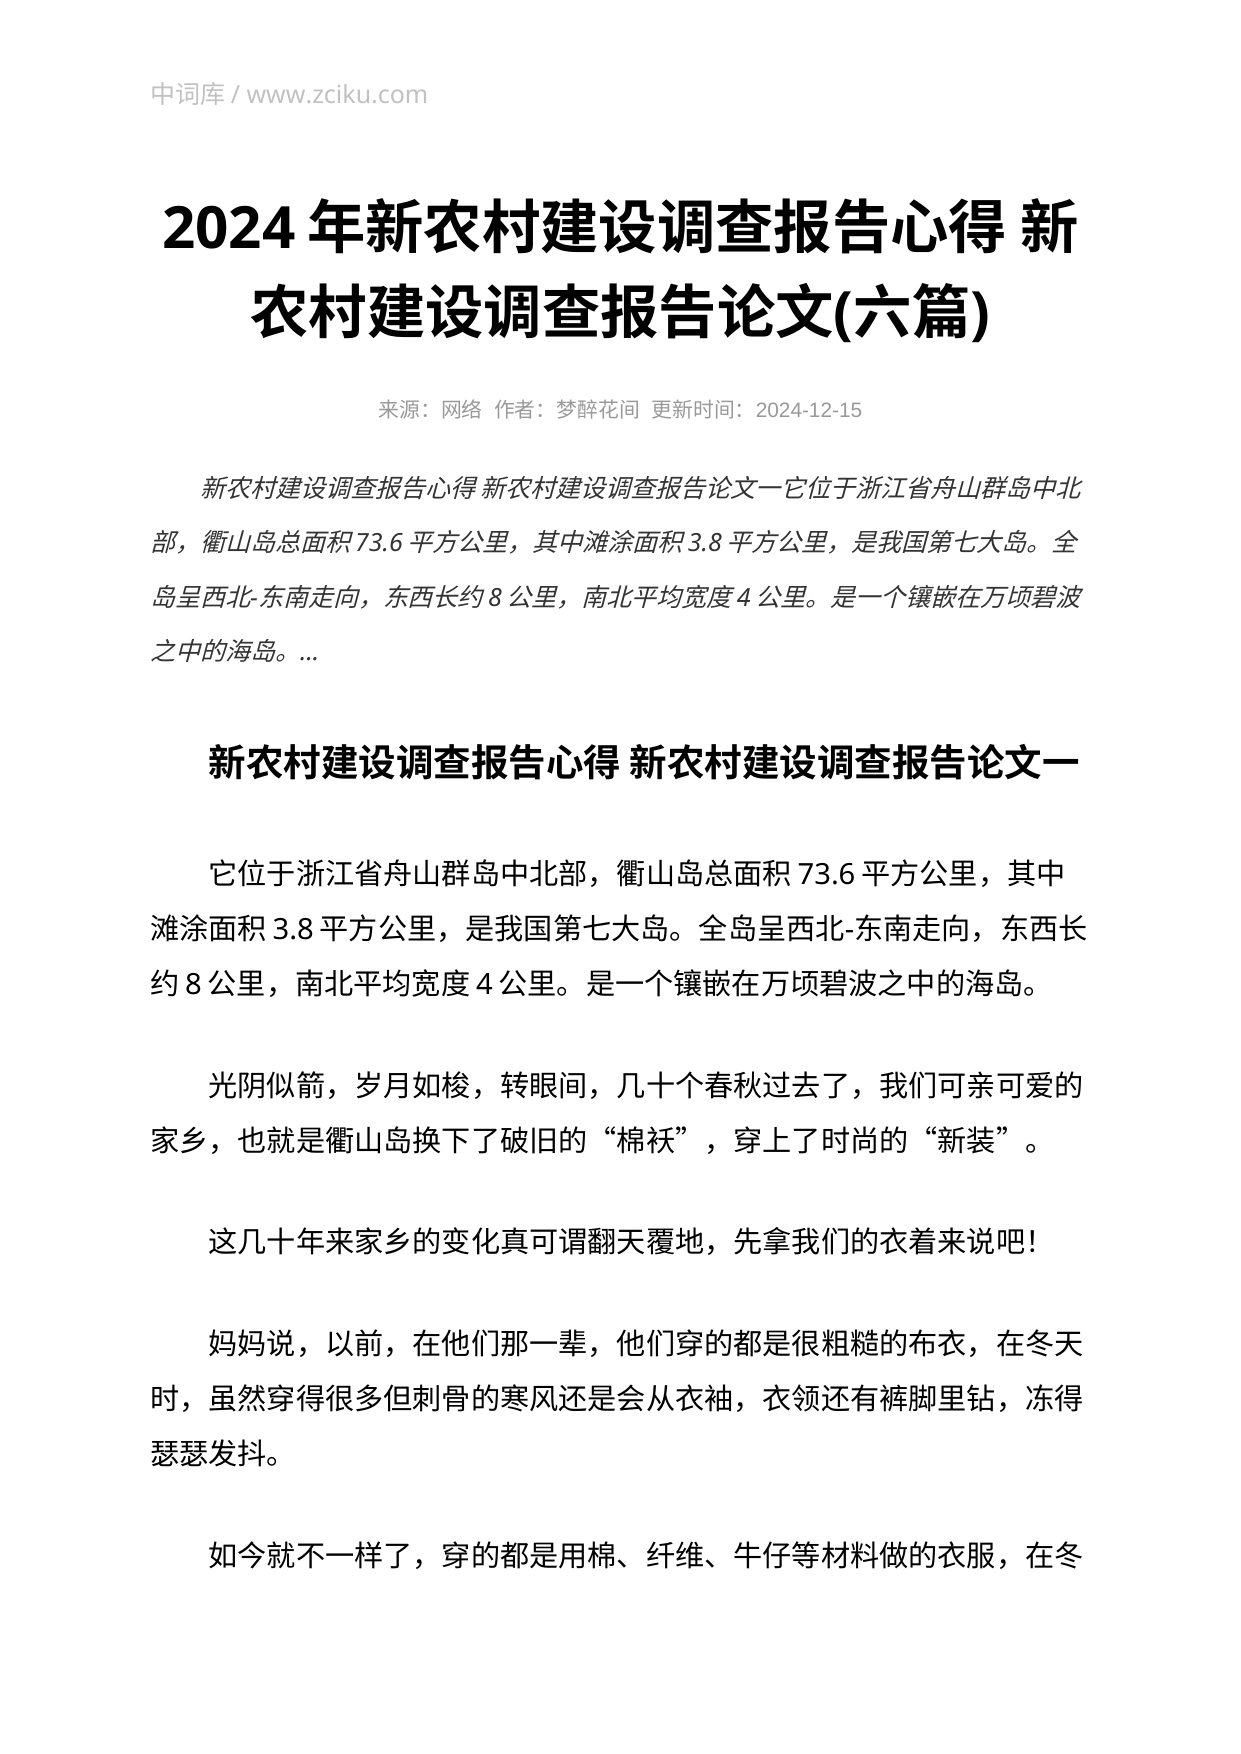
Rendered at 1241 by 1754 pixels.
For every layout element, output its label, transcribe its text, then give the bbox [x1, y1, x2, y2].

text 它位于浙江省舟山群岛中北部，衢山岛总面积73.6平方公里，其中滩涂面积3.8平方公里，是我国第七大岛。全岛呈西北-东南走向，东西长约8公里，南北平均宽度4公里。是一个镶嵌在万顷碧波之中的海岛。 [150, 850, 1090, 1003]
text 妈妈说，以前，在他们那一辈，他们穿的都是很粗糙的布衣，在冬天时，虽然穿得很多但刺骨的寒风还是会从衣袖，衣领还有裤脚里钻，冻得瑟瑟发抖。 [150, 1321, 1090, 1473]
text 新农村建设调查报告心得 新农村建设调查报告论文一 [150, 733, 1090, 787]
text 这几十年来家乡的变化真可谓翻天覆地，先拿我们的衣着来说吧！ [150, 1219, 1090, 1261]
text 光阴似箭，岁月如梭，转眼间，几十个春秋过去了，我们可亲可爱的家乡，也就是衢山岛换下了破旧的“棉袄”，穿上了时尚的“新装”。 [150, 1062, 1090, 1159]
text 来源：网络 作者：梦醉花间 更新时间：2024-12-15 [150, 398, 1090, 422]
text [150, 1532, 1090, 1574]
text 新农村建设调查报告心得 新农村建设调查报告论文一它位于浙江省舟山群岛中北部，衢山岛总面积73.6平方公里，其中滩涂面积3.8平方公里，是我国第七大岛。全岛呈西北-东南走向，东西长约8公里，南北平均宽度4公里。是一个镶嵌在万顷碧波之中的海岛。... [150, 468, 1090, 668]
subtitle 2024年新农村建设调查报告心得 新农村建设调查报告论文(六篇) [150, 181, 1090, 351]
